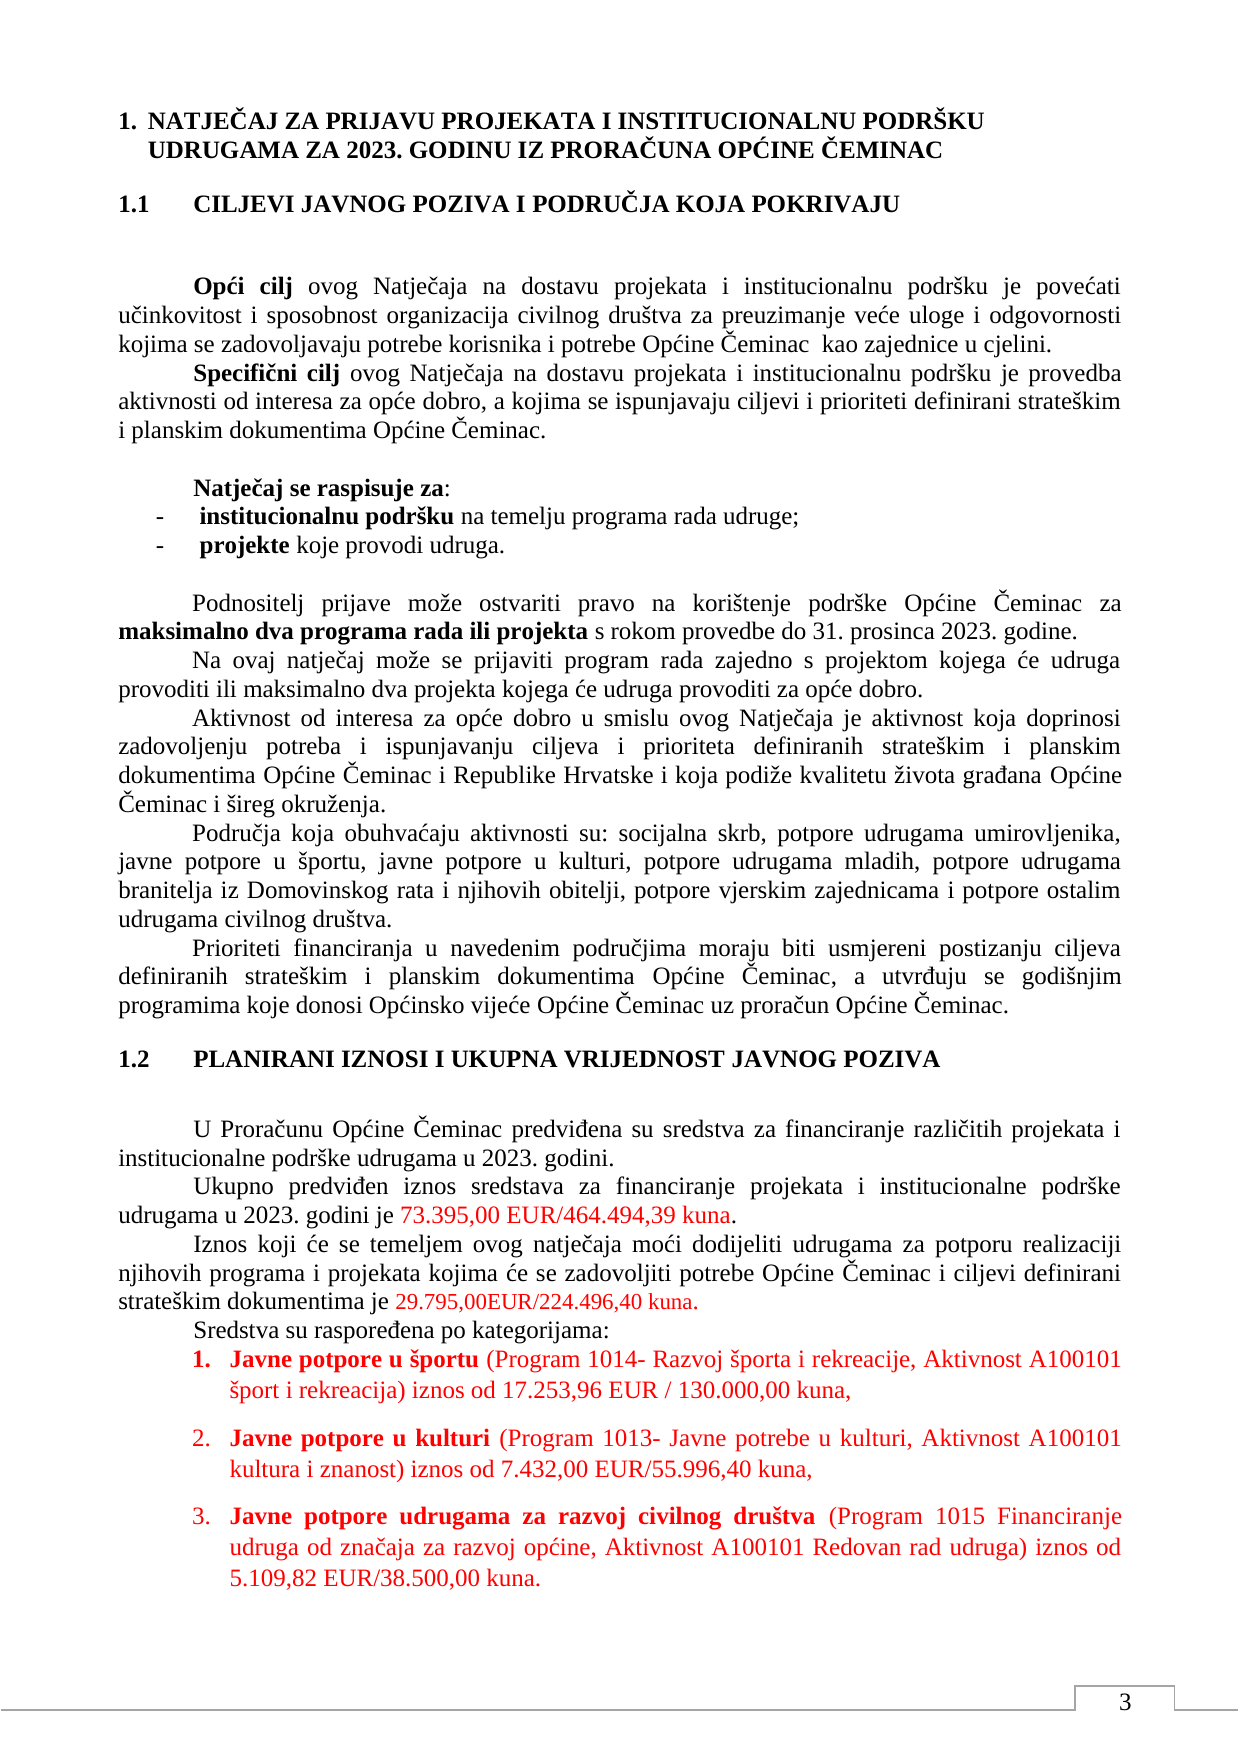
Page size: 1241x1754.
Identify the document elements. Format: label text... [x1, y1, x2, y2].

text 1.1 CILJEVI JAVNOG POZIVA I PODRUČJA KOJA POKRIVAJU [118, 189, 1122, 218]
text Specifični cilj ovog Natječaja na dostavu projekata i institucionalnu podršku je provedba aktivnosti od interesa za opće dobro, a kojima se ispunjavaju ciljevi i prioriteti definirani strateškim i planskim dokumentima Općine Čeminac. [118, 358, 1122, 444]
text Podnositelj prijave može ostvariti pravo na korištenje podrške Općine Čeminac za maksimalno dva programa rada ili projekta s rokom provedbe do 31. prosinca 2023. godine. [118, 588, 1122, 645]
text Prioriteti financiranja u navedenim područjima moraju biti usmjereni postizanju ciljeva definiranih strateškim i planskim dokumentima Općine Čeminac, a utvrđuju se godišnjim programima koje donosi Općinsko vijeće Općine Čeminac uz proračun Općine Čeminac. [118, 933, 1122, 1019]
text Aktivnost od interesa za opće dobro u smislu ovog Natječaja je aktivnost koja doprinosi zadovoljenju potreba i ispunjavanju ciljeva i prioriteta definiranih strateškim i planskim dokumentima Općine Čeminac i Republike Hrvatske i koja podiže kvalitetu života građana Općine Čeminac i šireg okruženja. [118, 703, 1122, 818]
list Javne potpore u kulturi (Program 1013- Javne potrebe u kulturi, Aktivnost A100101 kultura i znanost) iznos od 7.432,00 EUR/55.996,40 kuna, [192, 1423, 1122, 1482]
list institucionalnu podršku na temelju programa rada udruge; [156, 501, 1122, 530]
text 1. NATJEČAJ ZA PRIJAVU PROJEKATA I INSTITUCIONALNU PODRŠKU UDRUGAMA ZA 2023. GODINU IZ PRORAČUNA OPĆINE ČEMINAC [118, 106, 1122, 164]
text Natječaj se raspisuje za: [118, 473, 1122, 501]
text Područja koja obuhvaćaju aktivnosti su: socijalna skrb, potpore udrugama umirovljenika, javne potpore u športu, javne potpore u kulturi, potpore udrugama mladih, potpore udrugama branitelja iz Domovinskog rata i njihovih obitelji, potpore vjerskim zajednicama i potpore ostalim udrugama civilnog društva. [118, 818, 1122, 933]
text Na ovaj natječaj može se prijaviti program rada zajedno s projektom kojega će udruga provoditi ili maksimalno dva projekta kojega će udruga provoditi za opće dobro. [118, 645, 1122, 703]
list Javne potpore u športu (Program 1014- Razvoj športa i rekreacije, Aktivnost A100101 šport i rekreacija) iznos od 17.253,96 EUR / 130.000,00 kuna, [192, 1344, 1122, 1404]
text Ukupno predviđen iznos sredstava za financiranje projekata i institucionalne podrške udrugama u 2023. godini je 73.395,00 EUR/464.494,39 kuna. [118, 1171, 1122, 1229]
text 1.2 PLANIRANI IZNOSI I UKUPNA VRIJEDNOST JAVNOG POZIVA [118, 1044, 1122, 1073]
text Sredstva su raspoređena po kategorijama: [118, 1315, 1122, 1344]
text Iznos koji će se temeljem ovog natječaja moći dodijeliti udrugama za potporu realizaciji njihovih programa i projekata kojima će se zadovoljiti potrebe Općine Čeminac i ciljevi definirani strateškim dokumentima je 29.795,00EUR/224.496,40 kuna. [118, 1229, 1122, 1315]
list projekte koje provodi udruga. [156, 530, 1122, 559]
text U Proračunu Općine Čeminac predviđena su sredstva za financiranje različitih projekata i institucionalne podrške udrugama u 2023. godini. [118, 1114, 1122, 1171]
text Opći cilj ovog Natječaja na dostavu projekata i institucionalnu podršku je povećati učinkovitost i sposobnost organizacija civilnog društva za preuzimanje veće uloge i odgovornosti kojima se zadovoljavaju potrebe korisnika i potrebe Općine Čeminac kao zajednice u cjelini. [118, 271, 1122, 358]
list Javne potpore udrugama za razvoj civilnog društva (Program 1015 Financiranje udruga od značaja za razvoj općine, Aktivnost A100101 Redovan rad udruga) iznos od 5.109,82 EUR/38.500,00 kuna. [192, 1501, 1122, 1592]
